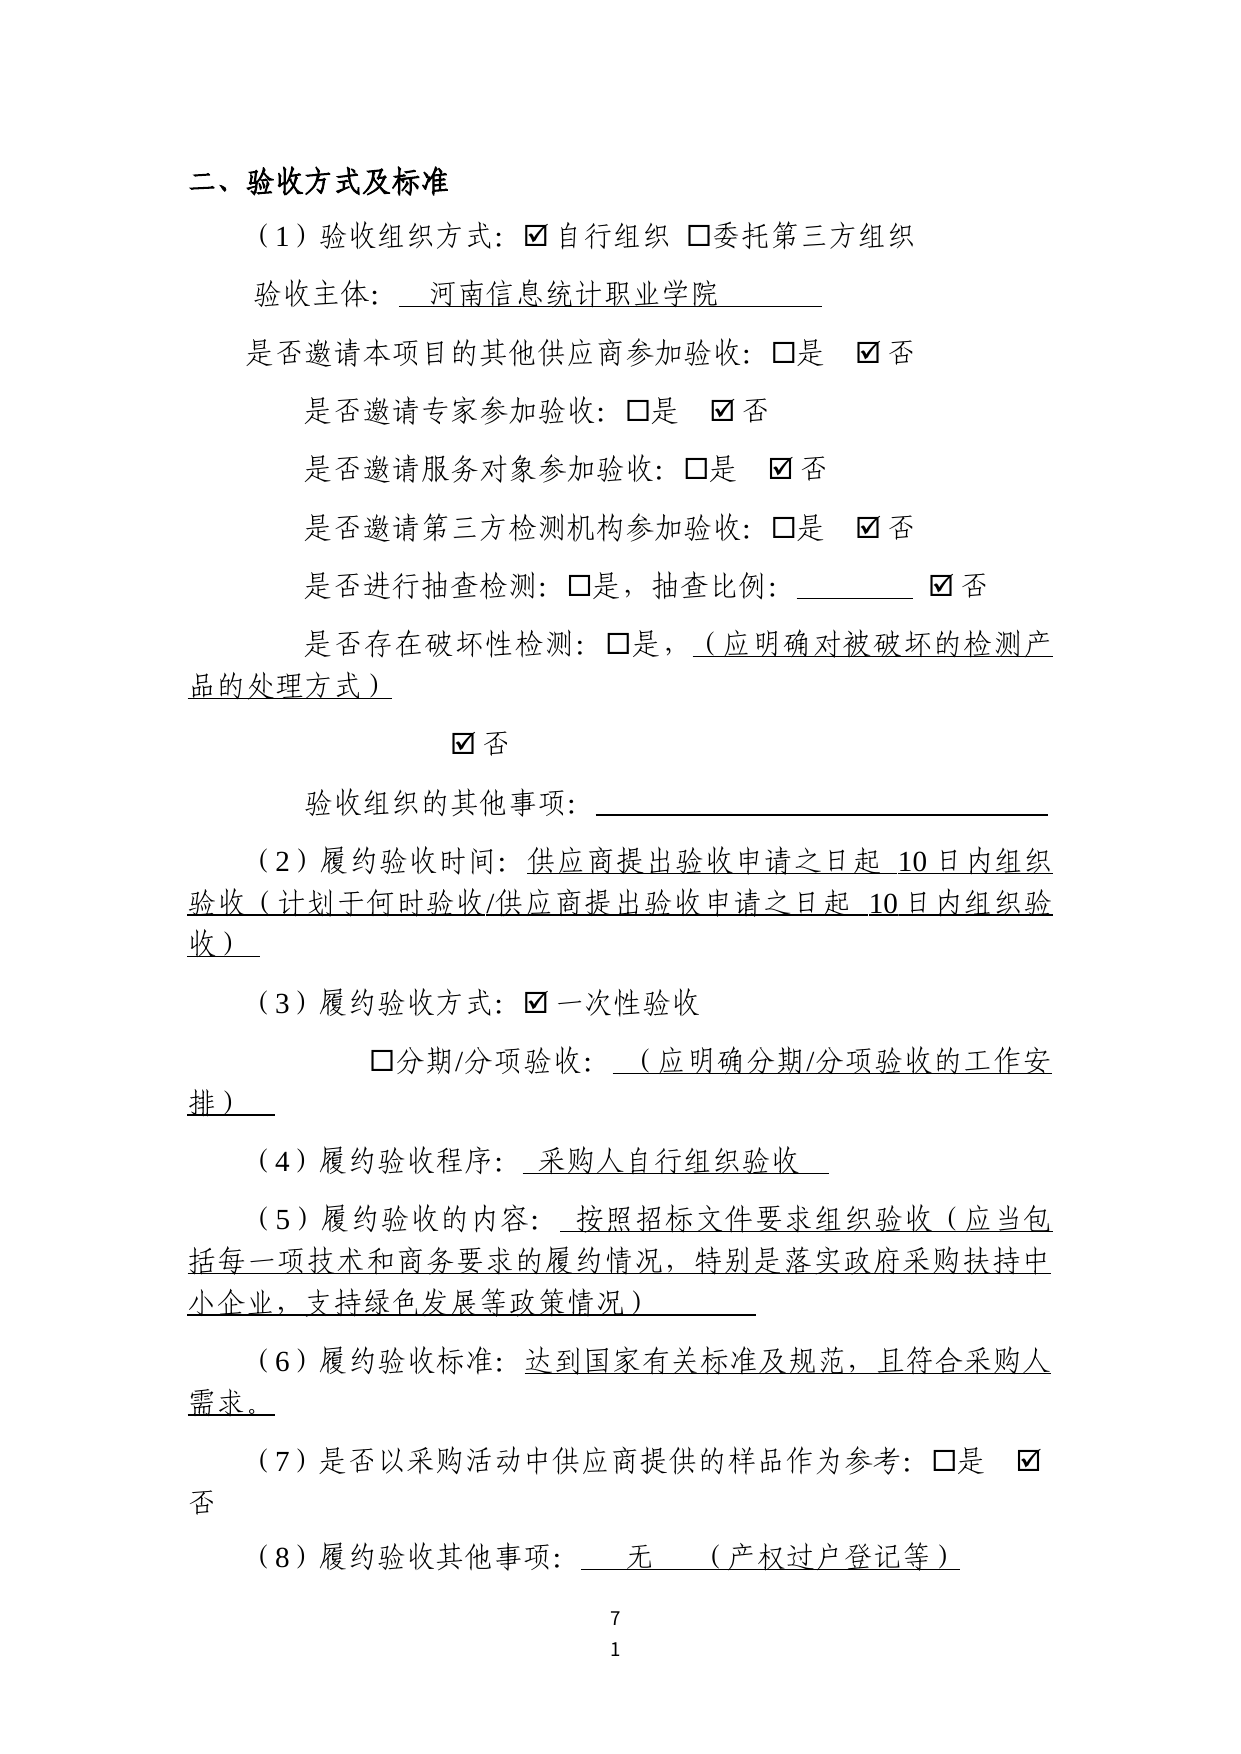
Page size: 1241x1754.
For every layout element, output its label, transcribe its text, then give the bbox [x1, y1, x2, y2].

text （2）履约验收时间：供应商提出验收申请之日起 10 日内组织验收（计划于何时验收/供应商提出验收申请之日起 10日内组织验收） [187, 838, 1053, 963]
text （7）是否以采购活动中供应商提供的样品作为参考：是 否 [187, 1438, 1053, 1521]
text （3）履约验收方式：一次性验收 [187, 980, 1053, 1021]
text （4）履约验收程序： 采购人自行组织验收 [187, 1138, 1053, 1180]
text 分期/分项验收： （应明确分期/分项验收的工作安排） [187, 1038, 1053, 1121]
text （5）履约验收的内容： 按照招标文件要求组织验收（应当包括每一项技术和商务要求的履约情况，特别是落实政府采购扶持中小企业，支持绿色发展等政策情况） [187, 1196, 1053, 1321]
text 否 [187, 721, 1053, 763]
text 是否邀请服务对象参加验收：是 否 [187, 446, 1053, 488]
list 验收组织方式：自行组织 委托第三方组织 [187, 213, 1053, 255]
text 是否进行抽查检测：是，抽查比例： 否 [187, 563, 1053, 605]
text 是否邀请第三方检测机构参加验收：是 否 [187, 505, 1053, 546]
text 是否存在破坏性检测：是，（应明确对被破坏的检测产品的处理方式） [187, 621, 1053, 705]
text （6）履约验收标准：达到国家有关标准及规范，且符合采购人需求。 [187, 1338, 1053, 1421]
text 是否邀请本项目的其他供应商参加验收：是 否 [187, 330, 1053, 371]
text 验收主体： 河南信息统计职业学院 [187, 271, 1053, 313]
text （8）履约验收其他事项： 无 （产权过户登记等） [187, 1538, 1053, 1573]
text 二、验收方式及标准 [187, 162, 1053, 196]
text 验收组织的其他事项： [187, 780, 1053, 821]
text 是否邀请专家参加验收：是 否 [187, 388, 1053, 430]
